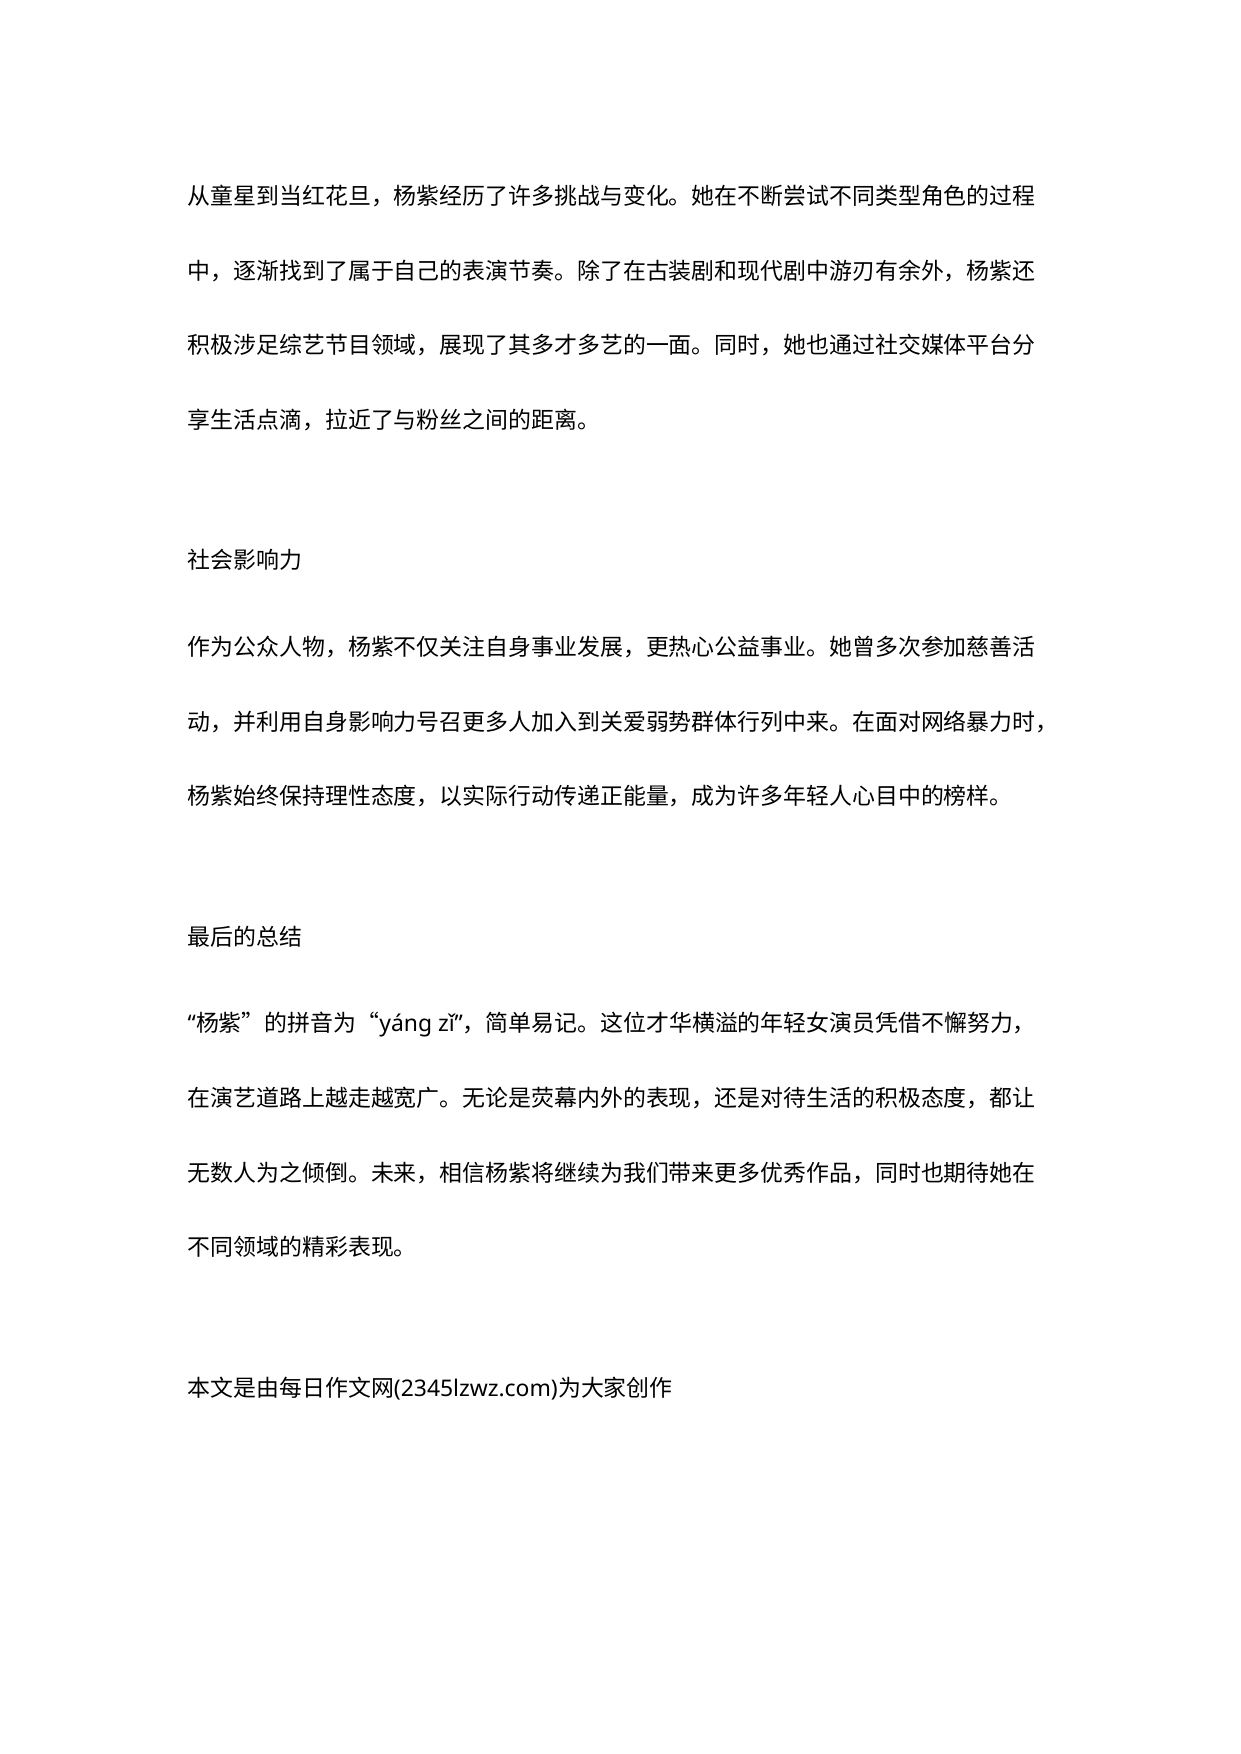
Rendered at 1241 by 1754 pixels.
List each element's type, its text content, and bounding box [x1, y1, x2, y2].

text 作为公众人物，杨紫不仅关注自身事业发展，更热心公益事业。她曾多次参加慈善活动，并利用自身影响力号召更多人加入到关爱弱势群体行列中来。在面对网络暴力时，杨紫始终保持理性态度，以实际行动传递正能量，成为许多年轻人心目中的榜样。 [187, 613, 1053, 827]
text 从童星到当红花旦，杨紫经历了许多挑战与变化。她在不断尝试不同类型角色的过程中，逐渐找到了属于自己的表演节奏。除了在古装剧和现代剧中游刃有余外，杨紫还积极涉足综艺节目领域，展现了其多才多艺的一面。同时，她也通过社交媒体平台分享生活点滴，拉近了与粉丝之间的距离。 [187, 162, 1053, 451]
text “杨紫”的拼音为“yáng zǐ”，简单易记。这位才华横溢的年轻女演员凭借不懈努力，在演艺道路上越走越宽广。无论是荧幕内外的表现，还是对待生活的积极态度，都让无数人为之倾倒。未来，相信杨紫将继续为我们带来更多优秀作品，同时也期待她在不同领域的精彩表现。 [187, 989, 1053, 1278]
text 社会影响力 [187, 526, 1053, 591]
text 最后的总结 [187, 903, 1053, 968]
text 本文是由每日作文网(2345lzwz.com)为大家创作 [187, 1354, 1053, 1419]
